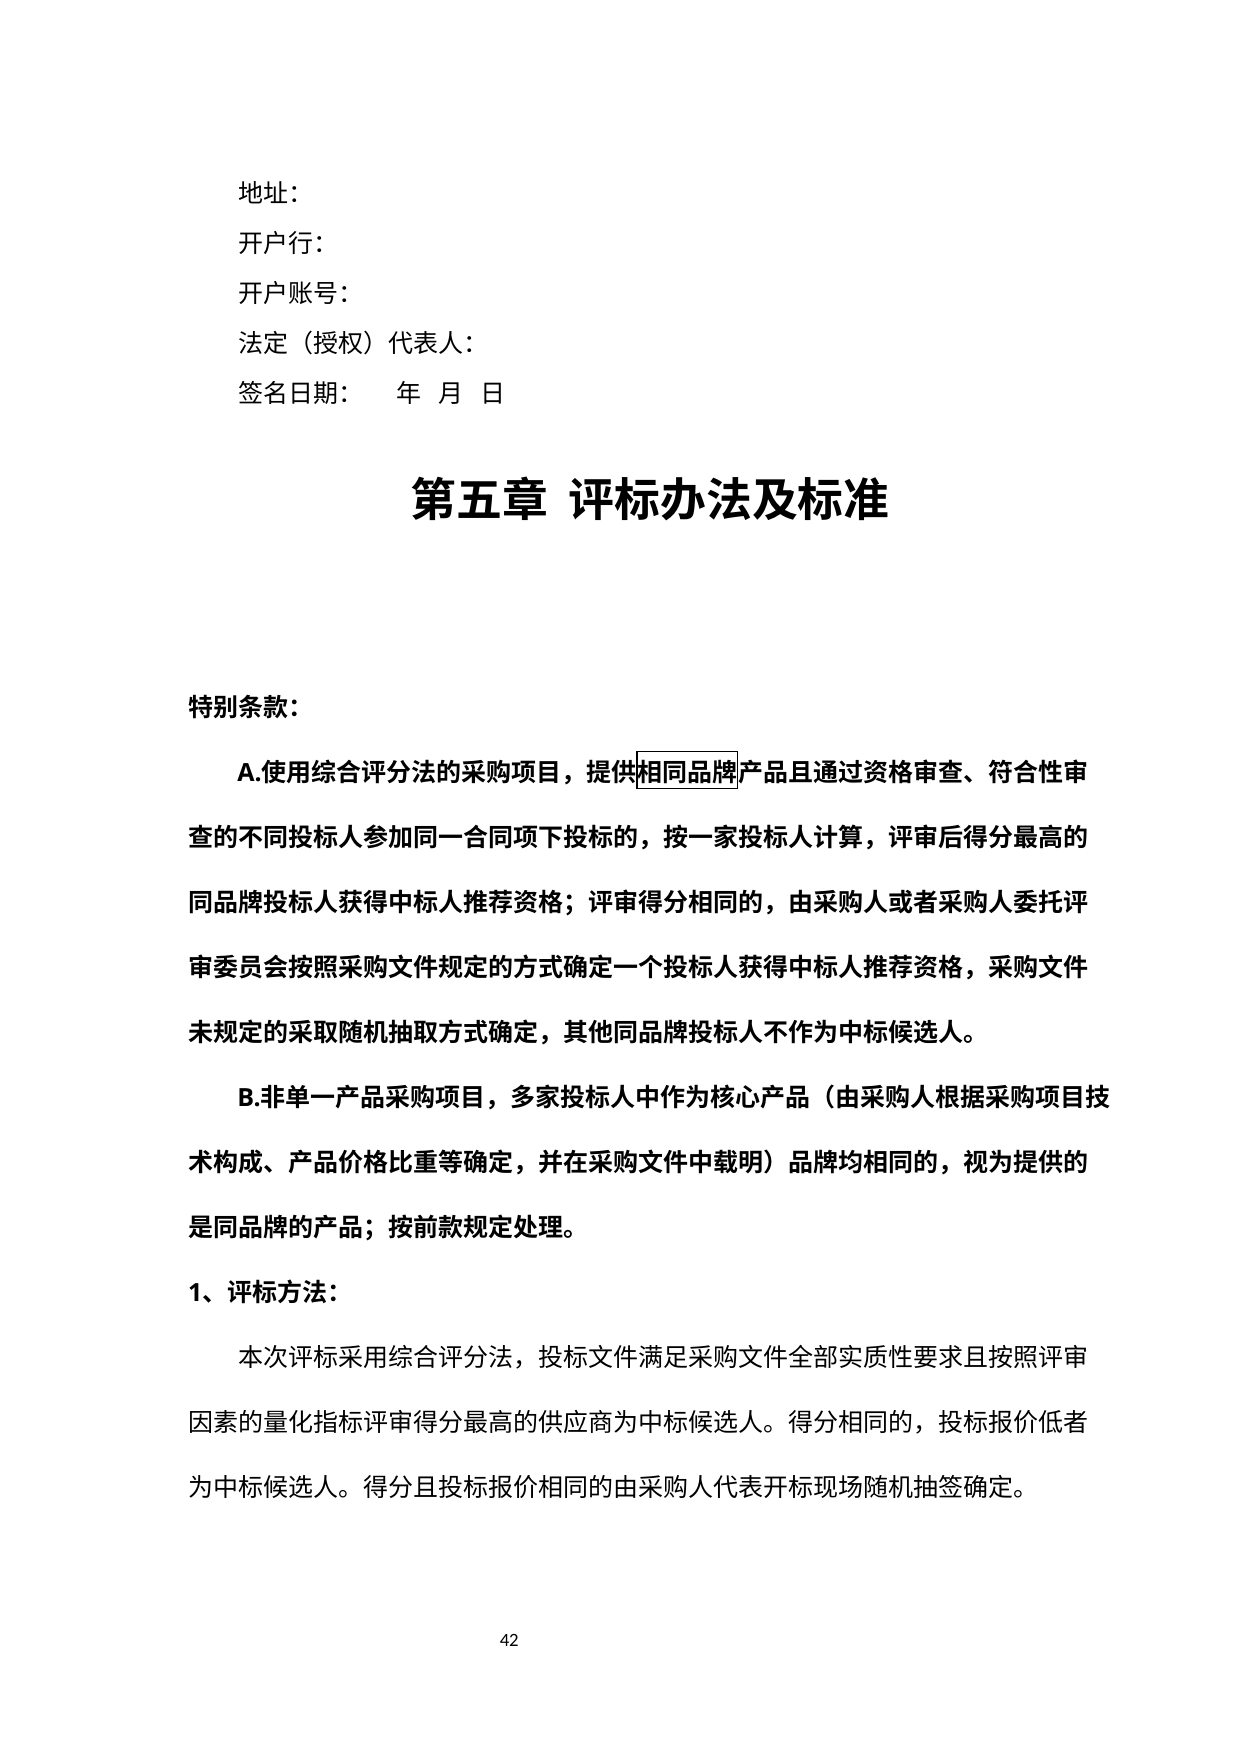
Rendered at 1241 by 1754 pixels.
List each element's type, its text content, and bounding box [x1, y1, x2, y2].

text 开户行： [188, 212, 1111, 262]
text 1、评标方法： [188, 1258, 1111, 1323]
subtitle 第五章 评标办法及标准 [188, 447, 1111, 545]
text 本次评标采用综合评分法，投标文件满足采购文件全部实质性要求且按照评审因素的量化指标评审得分最高的供应商为中标候选人。得分相同的，投标报价低者为中标候选人。得分且投标报价相同的由采购人代表开标现场随机抽签确定。 [188, 1323, 1111, 1518]
text 开户账号： [188, 262, 1111, 312]
text A.使用综合评分法的采购项目，提供相同品牌产品且通过资格审查、符合性审查的不同投标人参加同一合同项下投标的，按一家投标人计算，评审后得分最高的同品牌投标人获得中标人推荐资格；评审得分相同的，由采购人或者采购人委托评审委员会按照采购文件规定的方式确定一个投标人获得中标人推荐资格，采购文件未规定的采取随机抽取方式确定，其他同品牌投标人不作为中标候选人。 [188, 738, 1111, 1063]
text 法定（授权）代表人： [188, 312, 1111, 362]
text B.非单一产品采购项目，多家投标人中作为核心产品（由采购人根据采购项目技术构成、产品价格比重等确定，并在采购文件中载明）品牌均相同的，视为提供的是同品牌的产品；按前款规定处理。 [188, 1063, 1111, 1258]
text 特别条款： [188, 673, 1111, 738]
text 地址： [188, 162, 1111, 212]
text 签名日期： 年 月 日 [188, 362, 1111, 412]
